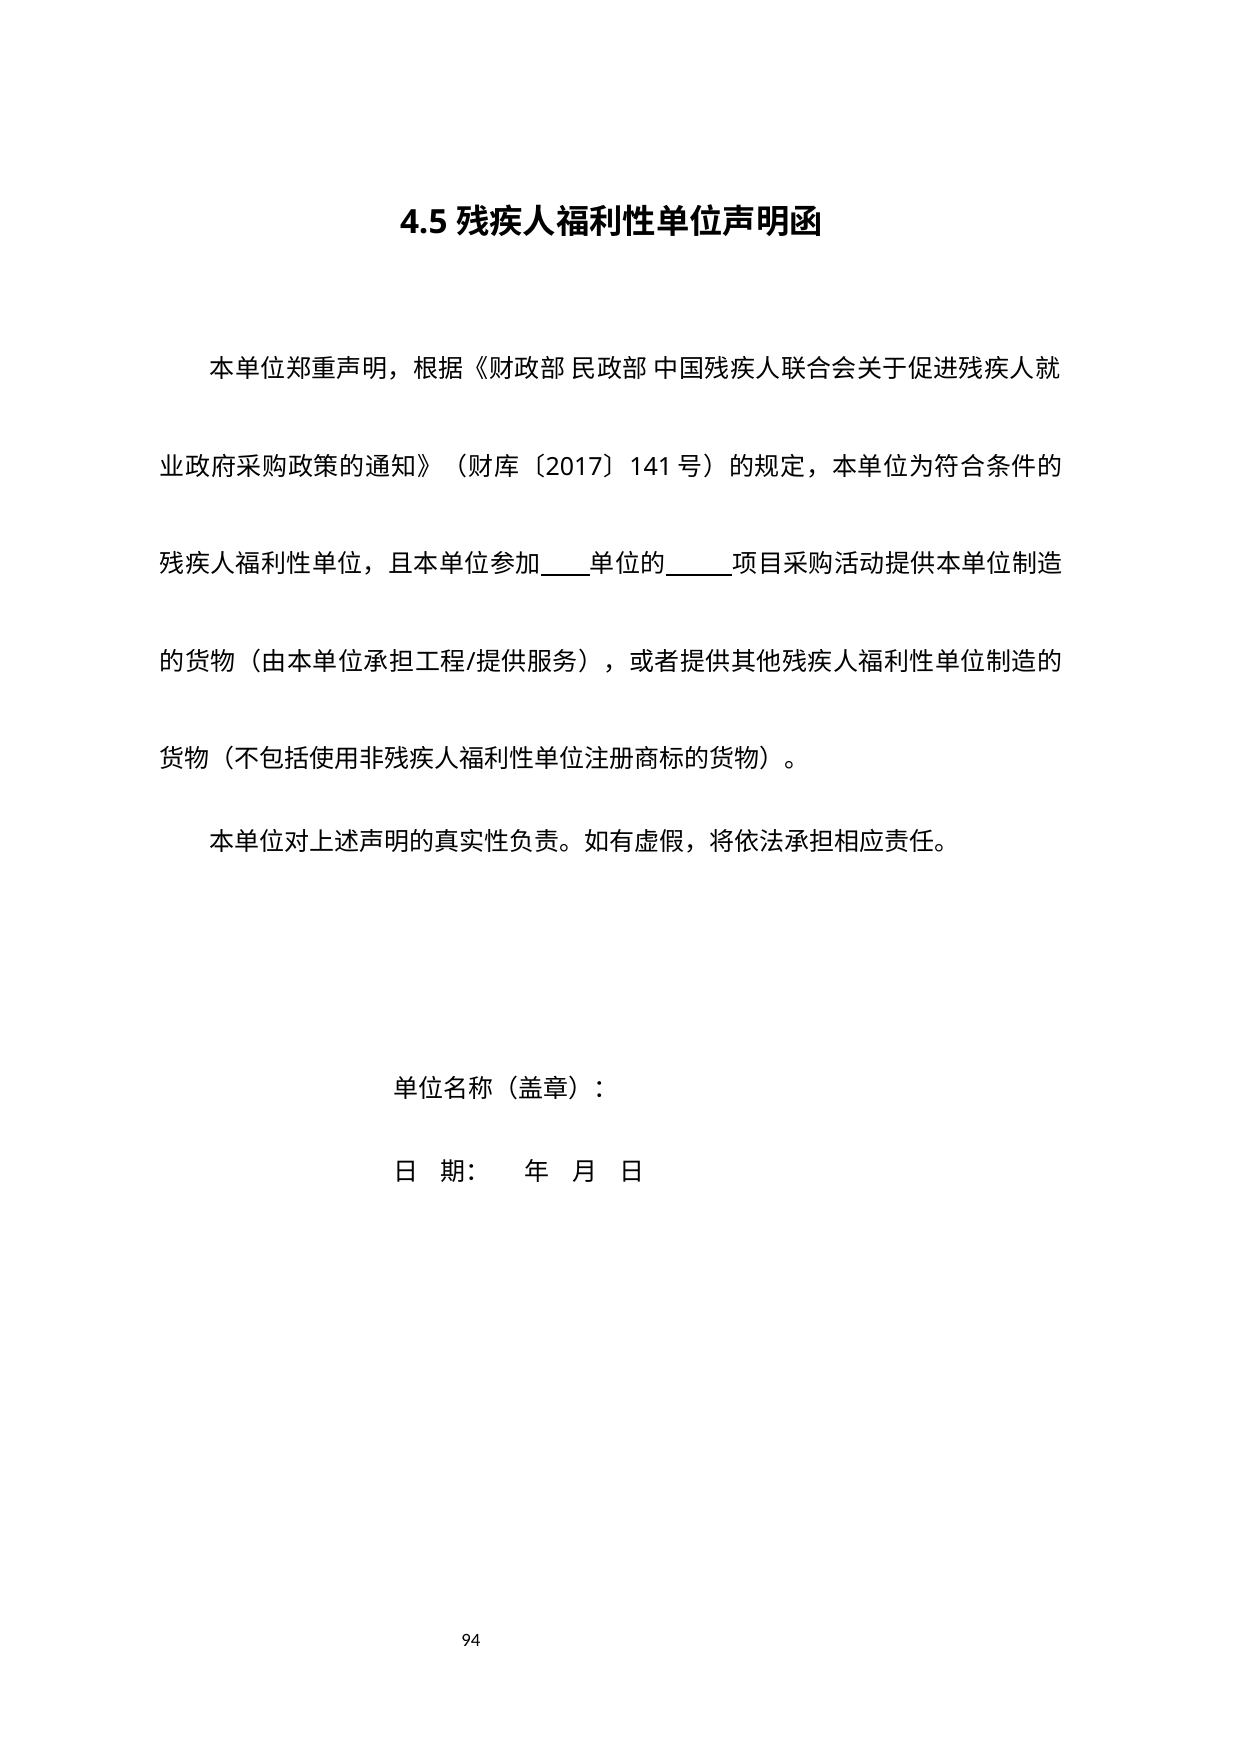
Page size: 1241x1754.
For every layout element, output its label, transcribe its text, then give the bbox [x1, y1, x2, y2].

text 4.5 残疾人福利性单位声明函 [159, 187, 1063, 252]
text 单位名称（盖章）： [159, 1054, 1063, 1119]
text 日 期： 年 月 日 [159, 1137, 1063, 1202]
text 本单位郑重声明，根据《财政部 民政部 中国残疾人联合会关于促进残疾人就业政府采购政策的通知》（财库〔2017〕141号）的规定，本单位为符合条件的残疾人福利性单位，且本单位参加 单位的 项目采购活动提供本单位制造的货物（由本单位承担工程/提供服务），或者提供其他残疾人福利性单位制造的货物（不包括使用非残疾人福利性单位注册商标的货物）。 [159, 334, 1063, 789]
text 本单位对上述声明的真实性负责。如有虚假，将依法承担相应责任。 [159, 807, 1063, 872]
